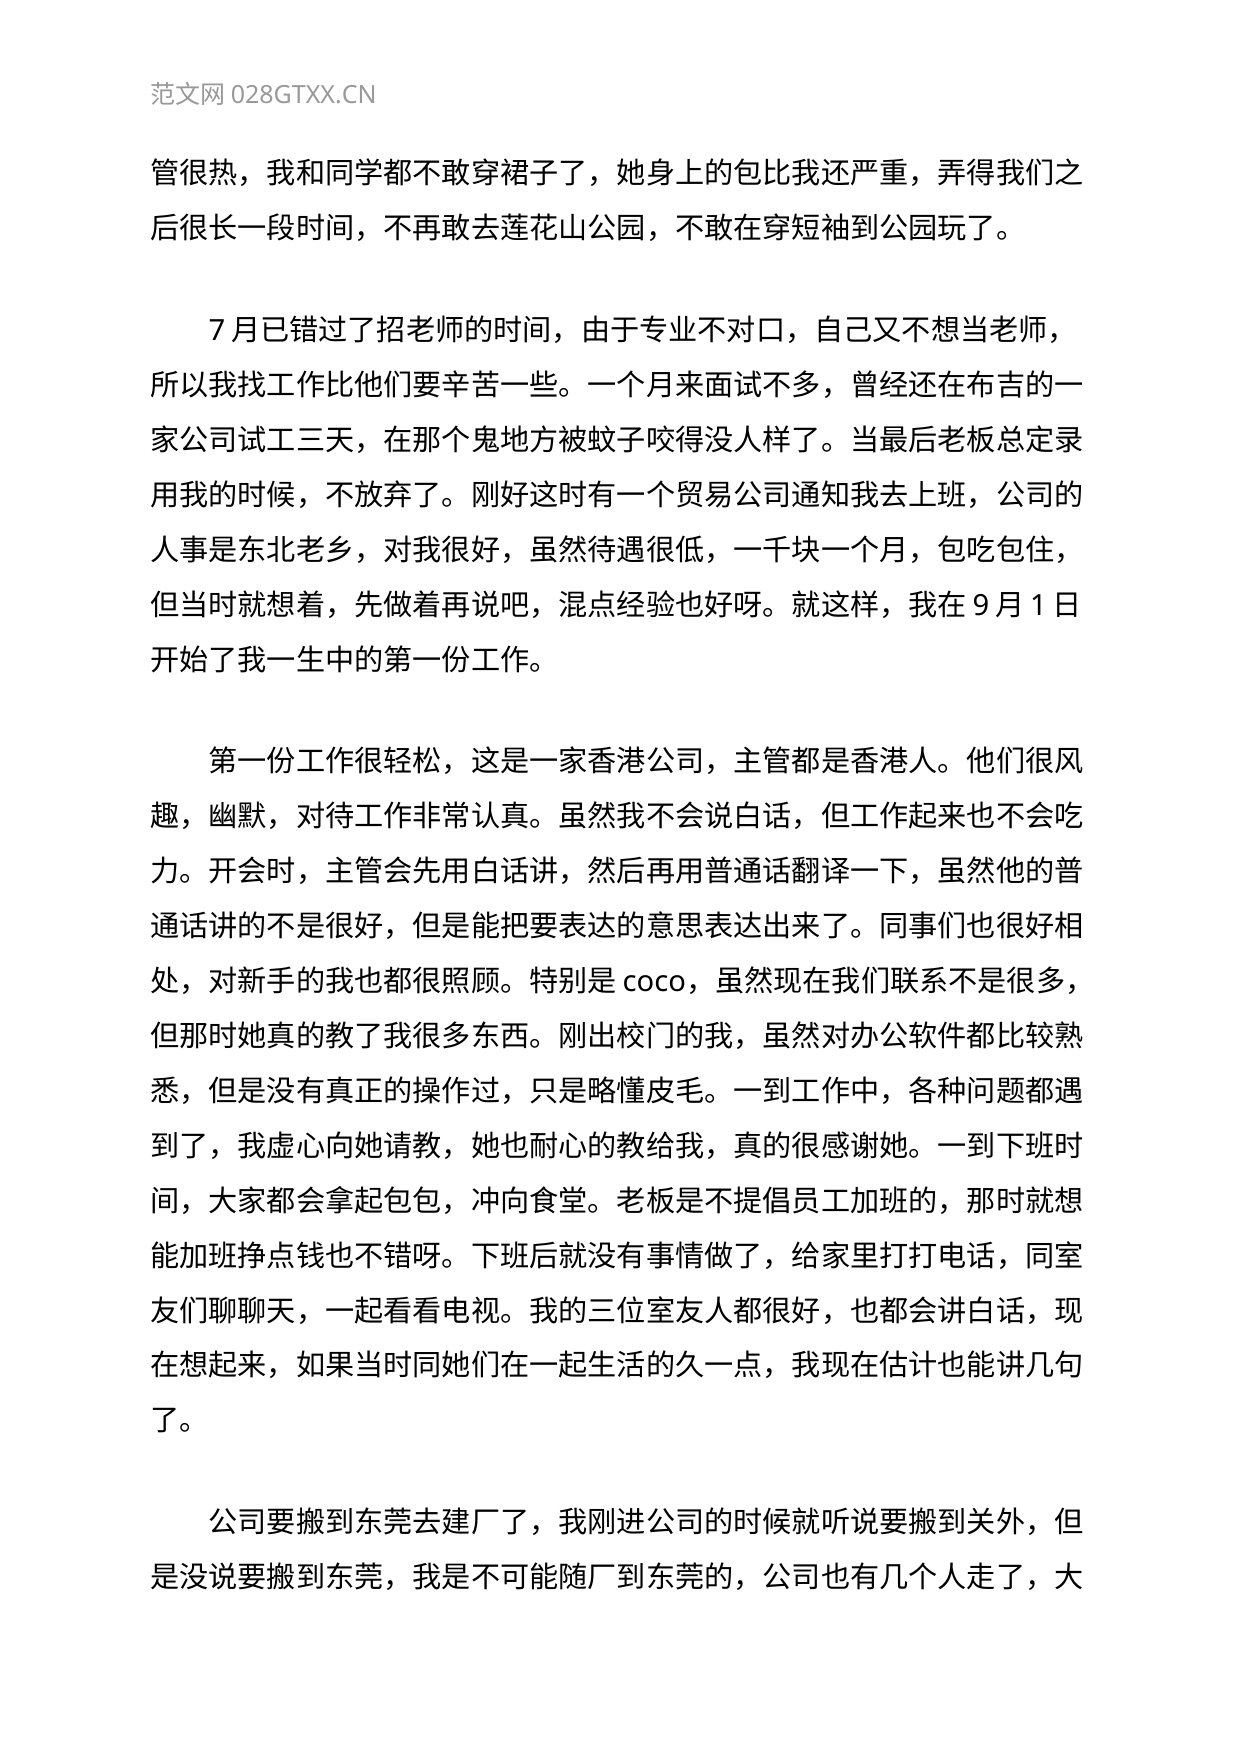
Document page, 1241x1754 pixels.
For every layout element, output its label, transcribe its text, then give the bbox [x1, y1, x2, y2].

text 第一份工作很轻松，这是一家香港公司，主管都是香港人。他们很风趣，幽默，对待工作非常认真。虽然我不会说白话，但工作起来也不会吃力。开会时，主管会先用白话讲，然后再用普通话翻译一下，虽然他的普通话讲的不是很好，但是能把要表达的意思表达出来了。同事们也很好相处，对新手的我也都很照顾。特别是coco，虽然现在我们联系不是很多，但那时她真的教了我很多东西。刚出校门的我，虽然对办公软件都比较熟悉，但是没有真正的操作过，只是略懂皮毛。一到工作中，各种问题都遇到了，我虚心向她请教，她也耐心的教给我，真的很感谢她。一到下班时间，大家都会拿起包包，冲向食堂。老板是不提倡员工加班的，那时就想能加班挣点钱也不错呀。下班后就没有事情做了，给家里打打电话，同室友们聊聊天，一起看看电视。我的三位室友人都很好，也都会讲白话，现在想起来，如果当时同她们在一起生活的久一点，我现在估计也能讲几句了。 [150, 738, 1090, 1439]
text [150, 150, 1090, 247]
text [150, 1499, 1090, 1596]
text 7月已错过了招老师的时间，由于专业不对口，自己又不想当老师，所以我找工作比他们要辛苦一些。一个月来面试不多，曾经还在布吉的一家公司试工三天，在那个鬼地方被蚊子咬得没人样了。当最后老板总定录用我的时候，不放弃了。刚好这时有一个贸易公司通知我去上班，公司的人事是东北老乡，对我很好，虽然待遇很低，一千块一个月，包吃包住，但当时就想着，先做着再说吧，混点经验也好呀。就这样，我在9月1日开始了我一生中的第一份工作。 [150, 307, 1090, 678]
